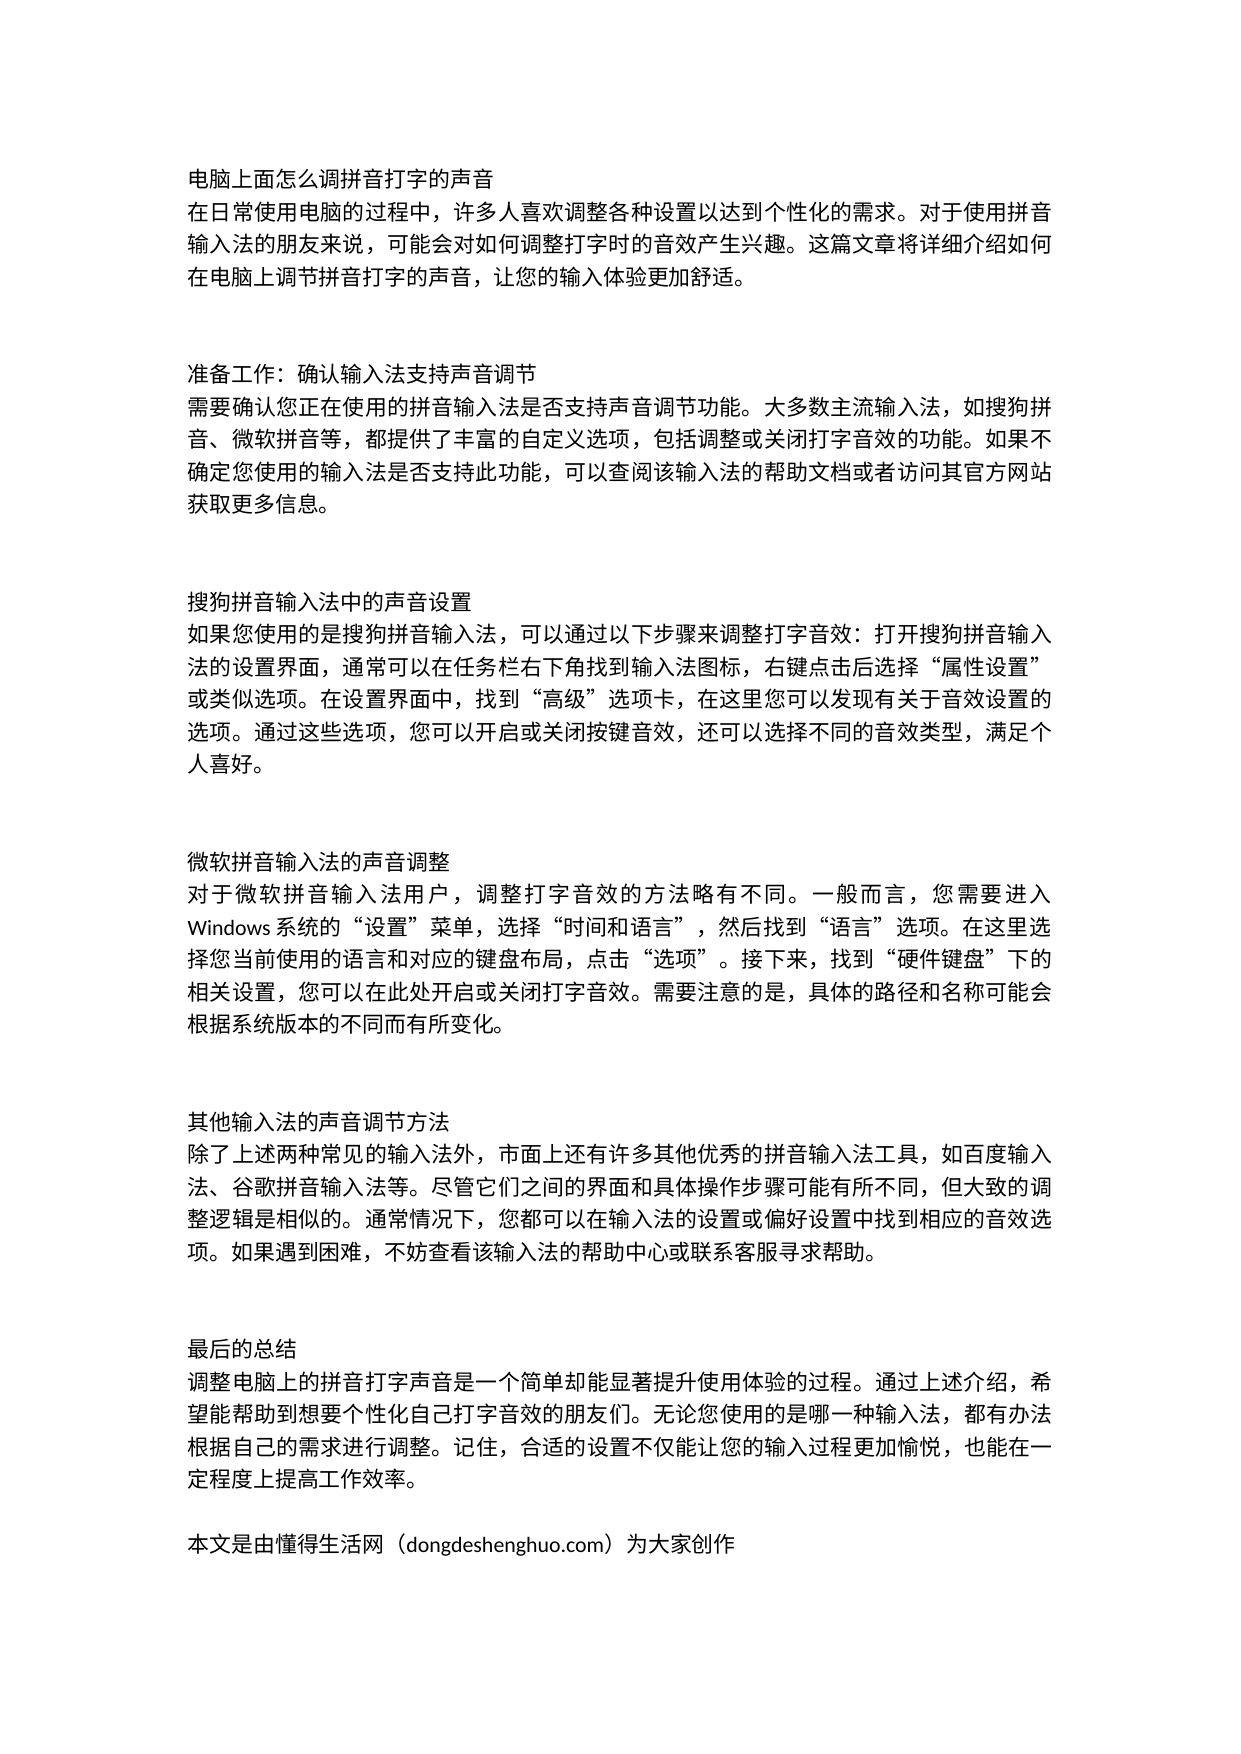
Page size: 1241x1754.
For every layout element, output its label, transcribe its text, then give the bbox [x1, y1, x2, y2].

text 需要确认您正在使用的拼音输入法是否支持声音调节功能。大多数主流输入法，如搜狗拼音、微软拼音等，都提供了丰富的自定义选项，包括调整或关闭打字音效的功能。如果不确定您使用的输入法是否支持此功能，可以查阅该输入法的帮助文档或者访问其官方网站获取更多信息。 [187, 389, 1053, 519]
text 最后的总结 [187, 1332, 1053, 1364]
text 除了上述两种常见的输入法外，市面上还有许多其他优秀的拼音输入法工具，如百度输入法、谷歌拼音输入法等。尽管它们之间的界面和具体操作步骤可能有所不同，但大致的调整逻辑是相似的。通常情况下，您都可以在输入法的设置或偏好设置中找到相应的音效选项。如果遇到困难，不妨查看该输入法的帮助中心或联系客服寻求帮助。 [187, 1137, 1053, 1267]
text 准备工作：确认输入法支持声音调节 [187, 357, 1053, 389]
text 其他输入法的声音调节方法 [187, 1104, 1053, 1137]
text 调整电脑上的拼音打字声音是一个简单却能显著提升使用体验的过程。通过上述介绍，希望能帮助到想要个性化自己打字音效的朋友们。无论您使用的是哪一种输入法，都有办法根据自己的需求进行调整。记住，合适的设置不仅能让您的输入过程更加愉悦，也能在一定程度上提高工作效率。 [187, 1364, 1053, 1494]
text 本文是由懂得生活网（dongdeshenghuo.com）为大家创作 [187, 1527, 1053, 1559]
text 如果您使用的是搜狗拼音输入法，可以通过以下步骤来调整打字音效：打开搜狗拼音输入法的设置界面，通常可以在任务栏右下角找到输入法图标，右键点击后选择“属性设置”或类似选项。在设置界面中，找到“高级”选项卡，在这里您可以发现有关于音效设置的选项。通过这些选项，您可以开启或关闭按键音效，还可以选择不同的音效类型，满足个人喜好。 [187, 617, 1053, 779]
text 对于微软拼音输入法用户，调整打字音效的方法略有不同。一般而言，您需要进入Windows系统的“设置”菜单，选择“时间和语言”，然后找到“语言”选项。在这里选择您当前使用的语言和对应的键盘布局，点击“选项”。接下来，找到“硬件键盘”下的相关设置，您可以在此处开启或关闭打字音效。需要注意的是，具体的路径和名称可能会根据系统版本的不同而有所变化。 [187, 877, 1053, 1039]
text 搜狗拼音输入法中的声音设置 [187, 584, 1053, 617]
text 微软拼音输入法的声音调整 [187, 844, 1053, 877]
text 电脑上面怎么调拼音打字的声音 [187, 162, 1053, 194]
text 在日常使用电脑的过程中，许多人喜欢调整各种设置以达到个性化的需求。对于使用拼音输入法的朋友来说，可能会对如何调整打字时的音效产生兴趣。这篇文章将详细介绍如何在电脑上调节拼音打字的声音，让您的输入体验更加舒适。 [187, 194, 1053, 292]
